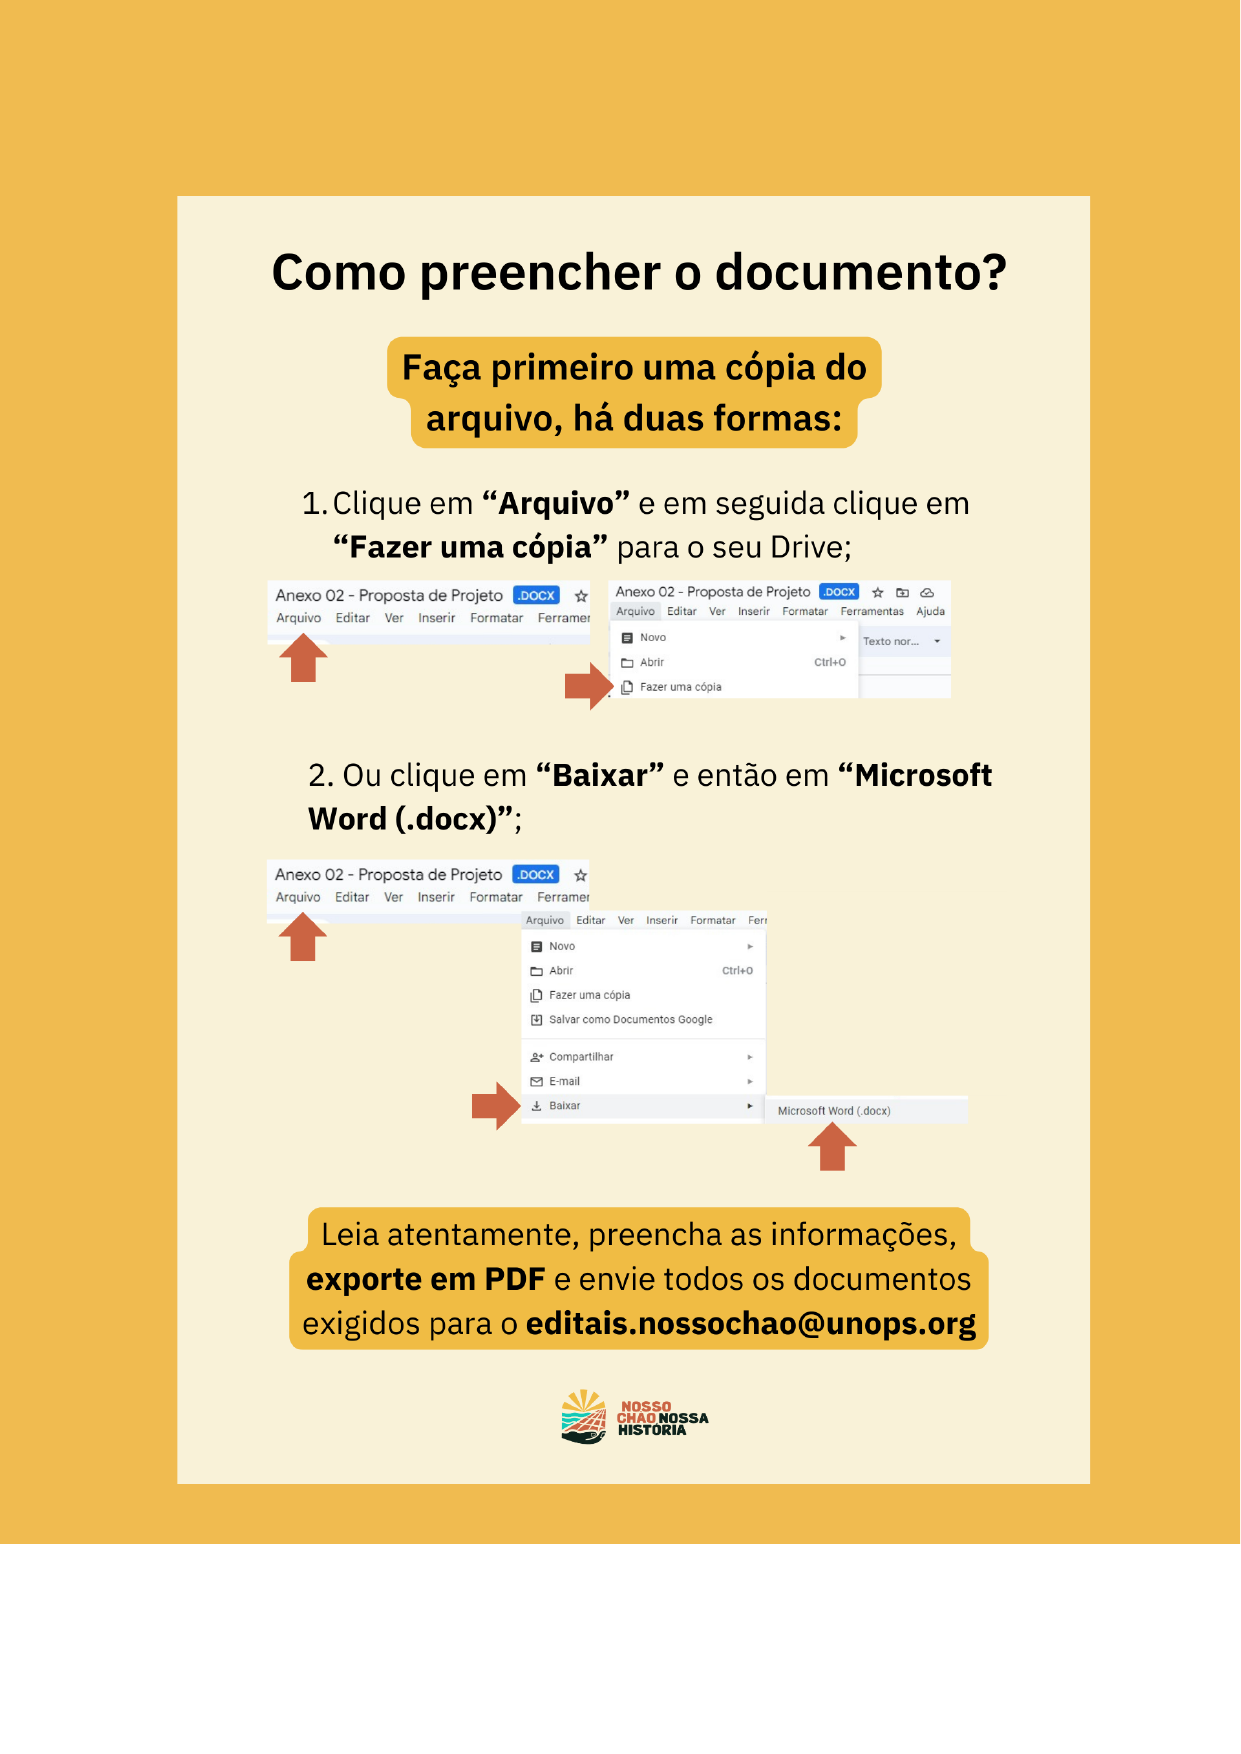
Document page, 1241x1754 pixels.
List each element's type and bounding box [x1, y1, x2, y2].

picture [0, 0, 1241, 1544]
